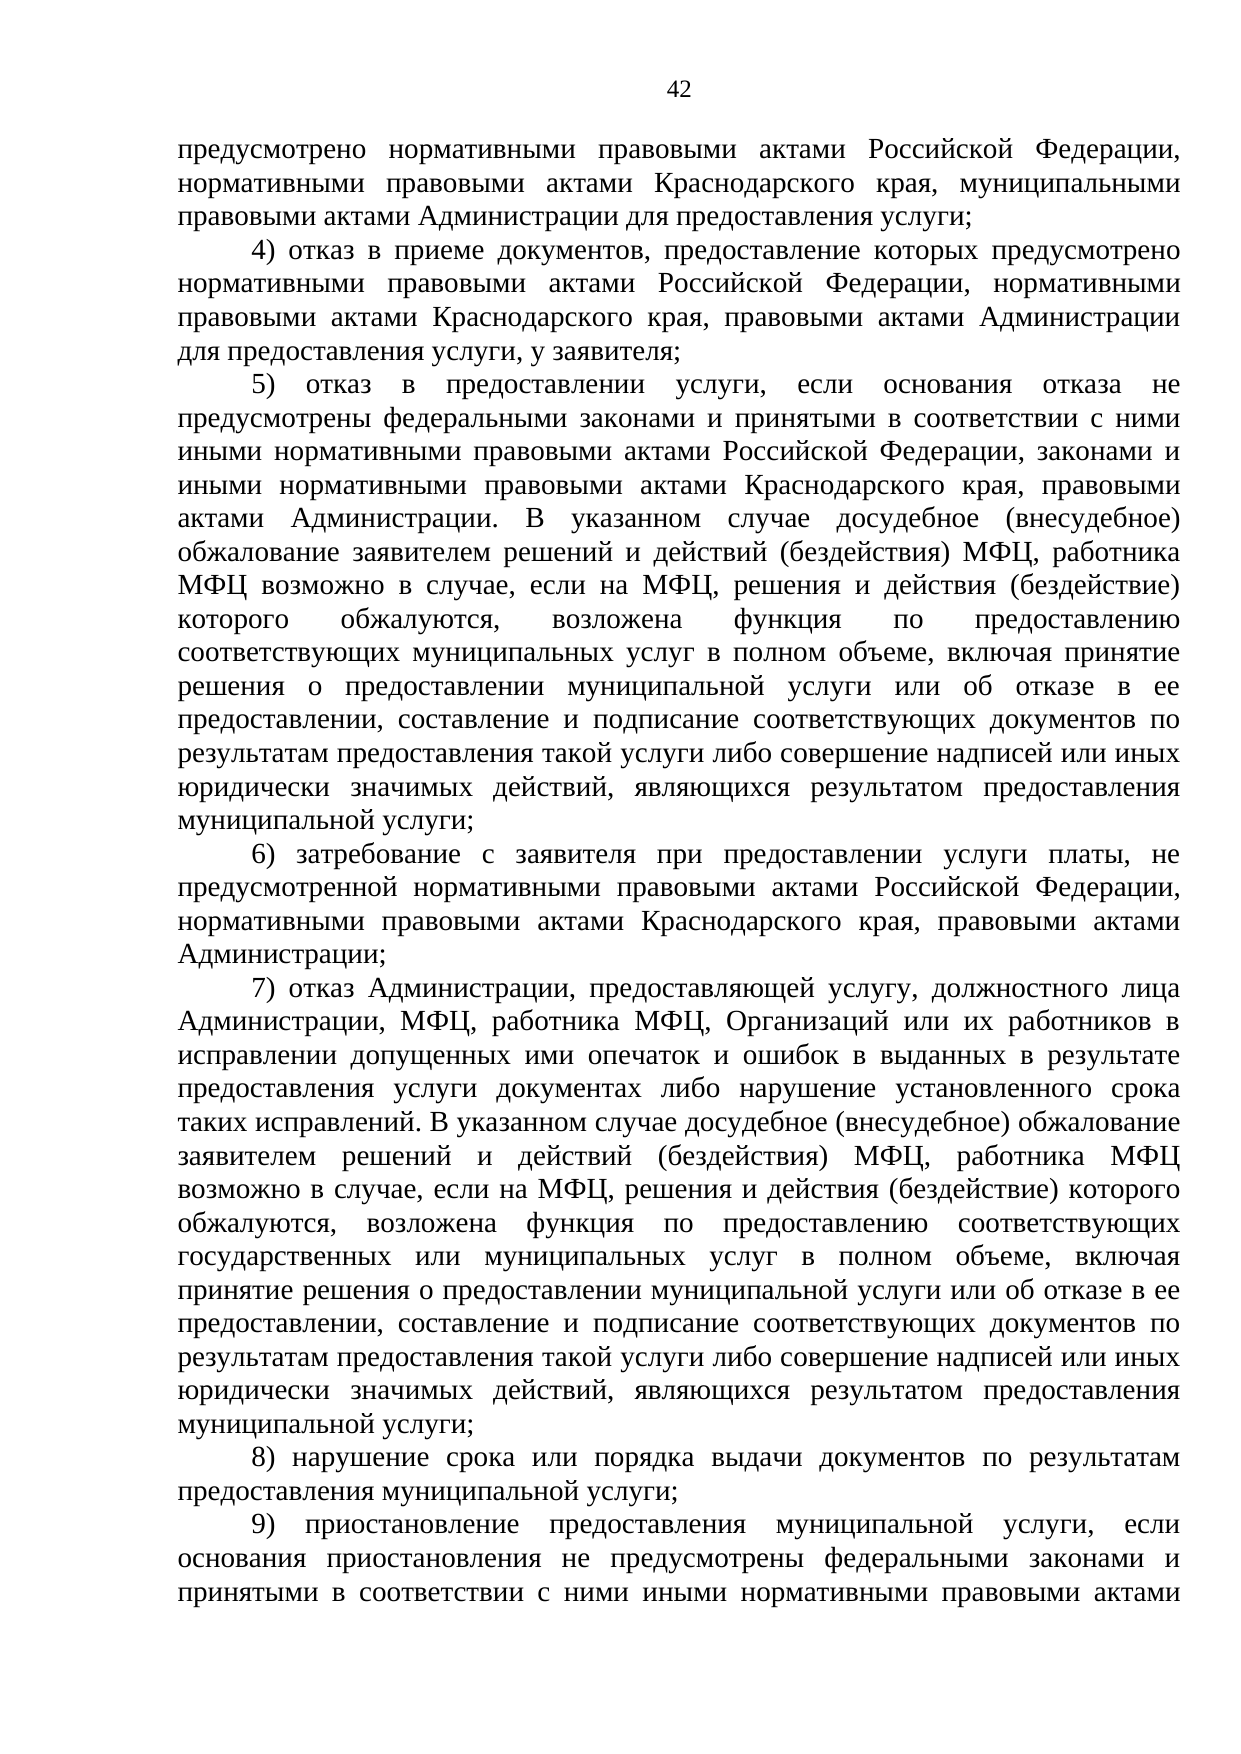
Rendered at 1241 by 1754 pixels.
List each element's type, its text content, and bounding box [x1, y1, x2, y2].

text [177, 131, 1181, 232]
text 8) нарушение срока или порядка выдачи документов по результатам предоставления муниципальной услуги; [177, 1439, 1181, 1507]
text 4) отказ в приеме документов, предоставление которых предусмотрено нормативными правовыми актами Российской Федерации, нормативными правовыми актами Краснодарского края, правовыми актами Администрации для предоставления услуги, у заявителя; [177, 232, 1181, 366]
text 7) отказ Администрации, предоставляющей услугу, должностного лица Администрации, МФЦ, работника МФЦ, Организаций или их работников в исправлении допущенных ими опечаток и ошибок в выданных в результате предоставления услуги документах либо нарушение установленного срока таких исправлений. В указанном случае досудебное (внесудебное) обжалование заявителем решений и действий (бездействия) МФЦ, работника МФЦ возможно в случае, если на МФЦ, решения и действия (бездействие) которого обжалуются, возложена функция по предоставлению соответствующих государственных или муниципальных услуг в полном объеме, включая принятие решения о предоставлении муниципальной услуги или об отказе в ее предоставлении, составление и подписание соответствующих документов по результатам предоставления такой услуги либо совершение надписей или иных юридически значимых действий, являющихся результатом предоставления муниципальной услуги; [177, 970, 1181, 1439]
text 5) отказ в предоставлении услуги, если основания отказа не предусмотрены федеральными законами и принятыми в соответствии с ними иными нормативными правовыми актами Российской Федерации, законами и иными нормативными правовыми актами Краснодарского края, правовыми актами Администрации. В указанном случае досудебное (внесудебное) обжалование заявителем решений и действий (бездействия) МФЦ, работника МФЦ возможно в случае, если на МФЦ, решения и действия (бездействие) которого обжалуются, возложена функция по предоставлению соответствующих муниципальных услуг в полном объеме, включая принятие решения о предоставлении муниципальной услуги или об отказе в ее предоставлении, составление и подписание соответствующих документов по результатам предоставления такой услуги либо совершение надписей или иных юридически значимых действий, являющихся результатом предоставления муниципальной услуги; [177, 366, 1181, 836]
text 6) затребование с заявителя при предоставлении услуги платы, не предусмотренной нормативными правовыми актами Российской Федерации, нормативными правовыми актами Краснодарского края, правовыми актами Администрации; [177, 836, 1181, 970]
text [177, 1507, 1181, 1607]
